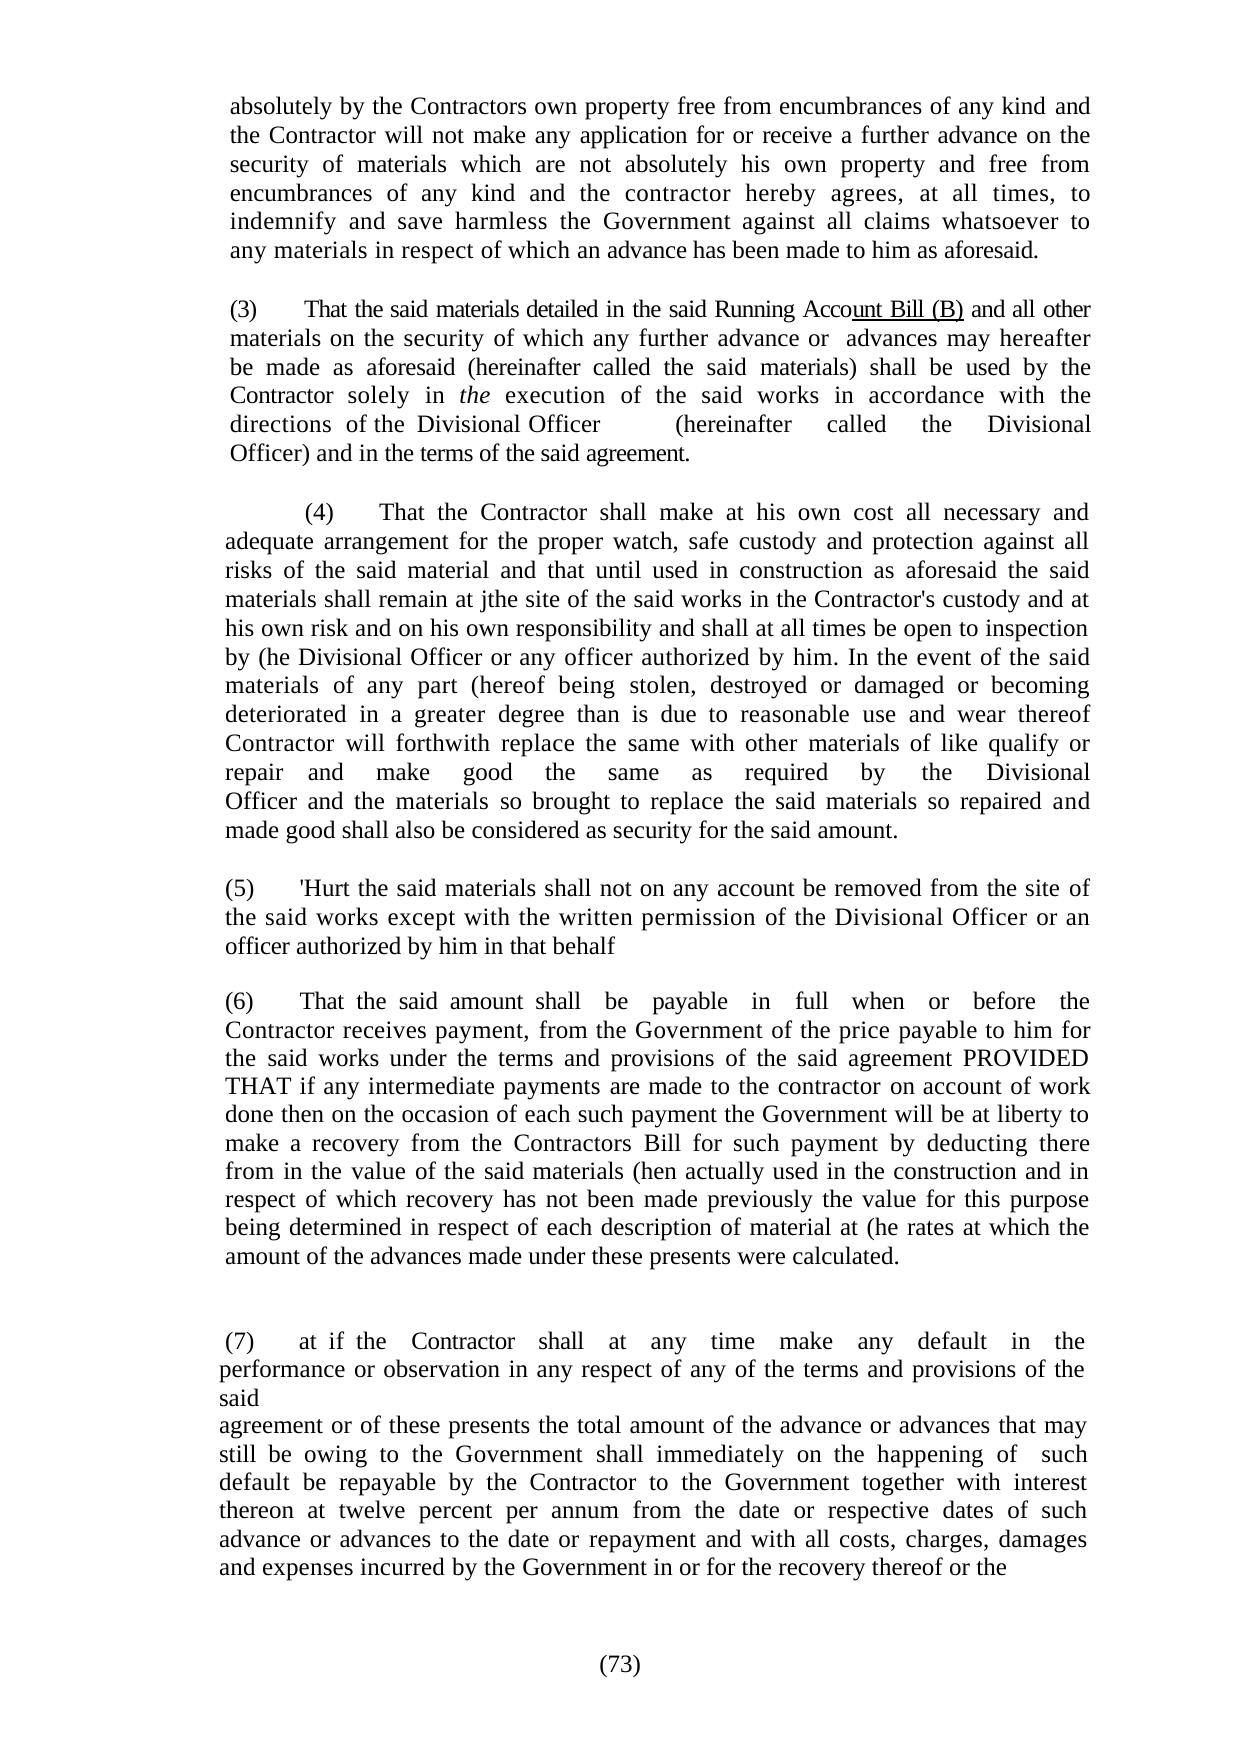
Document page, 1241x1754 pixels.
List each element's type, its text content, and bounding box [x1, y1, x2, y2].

text agreement or of these presents the total amount of the advance or advances that may still be owing to the Government shall immediately on the happening of such default be repayable by the Contractor to the Government together with interest thereon at twelve percent per annum from the date or respective dates of such advance or advances to the date or repayment and with all costs, charges, damages and expenses incurred by the Government in or for the recovery thereof or the [219, 1411, 1088, 1581]
list That the said materials detailed in the said Running Account Bill (B) and all other materials on the security of which any further advance or advances may hereafter be made as aforesaid (hereinafter called the said materials) shall be used by the Contractor solely in the execution of the said works in accordance with the directions of the Divisional Officer (hereinafter called the Divisional Officer) and in the terms of the said agreement. [229, 294, 1091, 467]
list That the Contractor shall make at his own cost all necessary and adequate arrangement for the proper watch, safe custody and protection against all risks of the said material and that until used in construction as aforesaid the said materials shall remain at jthe site of the said works in the Contractor's custody and at his own risk and on his own responsibility and shall at all times be open to inspection by (he Divisional Officer or any officer authorized by him. In the event of the said materials of any part (hereof being stolen, destroyed or damaged or becoming deteriorated in a greater degree than is due to reasonable use and wear thereof Contractor will forthwith replace the same with other materials of like qualify or repair and make good the same as required by the Divisional Officer and the materials so brought to replace the said materials so repaired and made good shall also be considered as security for the said amount. [225, 497, 1090, 844]
list That the said amount shall be payable in full when or before the Contractor receives payment, from the Government of the price payable to him for the said works under the terms and provisions of the said agreement PROVIDED THAT if any intermediate payments are made to the contractor on account of work done then on the occasion of each such payment the Government will be at liberty to make a recovery from the Contractors Bill for such payment by deducting there from in the value of the said materials (hen actually used in the construction and in respect of which recovery has not been made previously the value for this purpose being determined in respect of each description of material at (he rates at which the amount of the advances made under these presents were calculated. [225, 987, 1091, 1269]
list at if the Contractor shall at any time make any default in the performance or observation in any respect of any of the terms and provisions of the said [219, 1327, 1087, 1411]
text absolutely by the Contractors own property free from encumbrances of any kind and the Contractor will not make any application for or receive a further advance on the security of materials which are not absolutely his own property and free from encumbrances of any kind and the contractor hereby agrees, at all times, to indemnify and save harmless the Government against all claims whatsoever to any materials in respect of which an advance has been made to him as aforesaid. [229, 91, 1091, 264]
list 'Hurt the said materials shall not on any account be removed from the site of the said works except with the written permission of the Divisional Officer or an officer authorized by him in that behalf [225, 873, 1090, 960]
